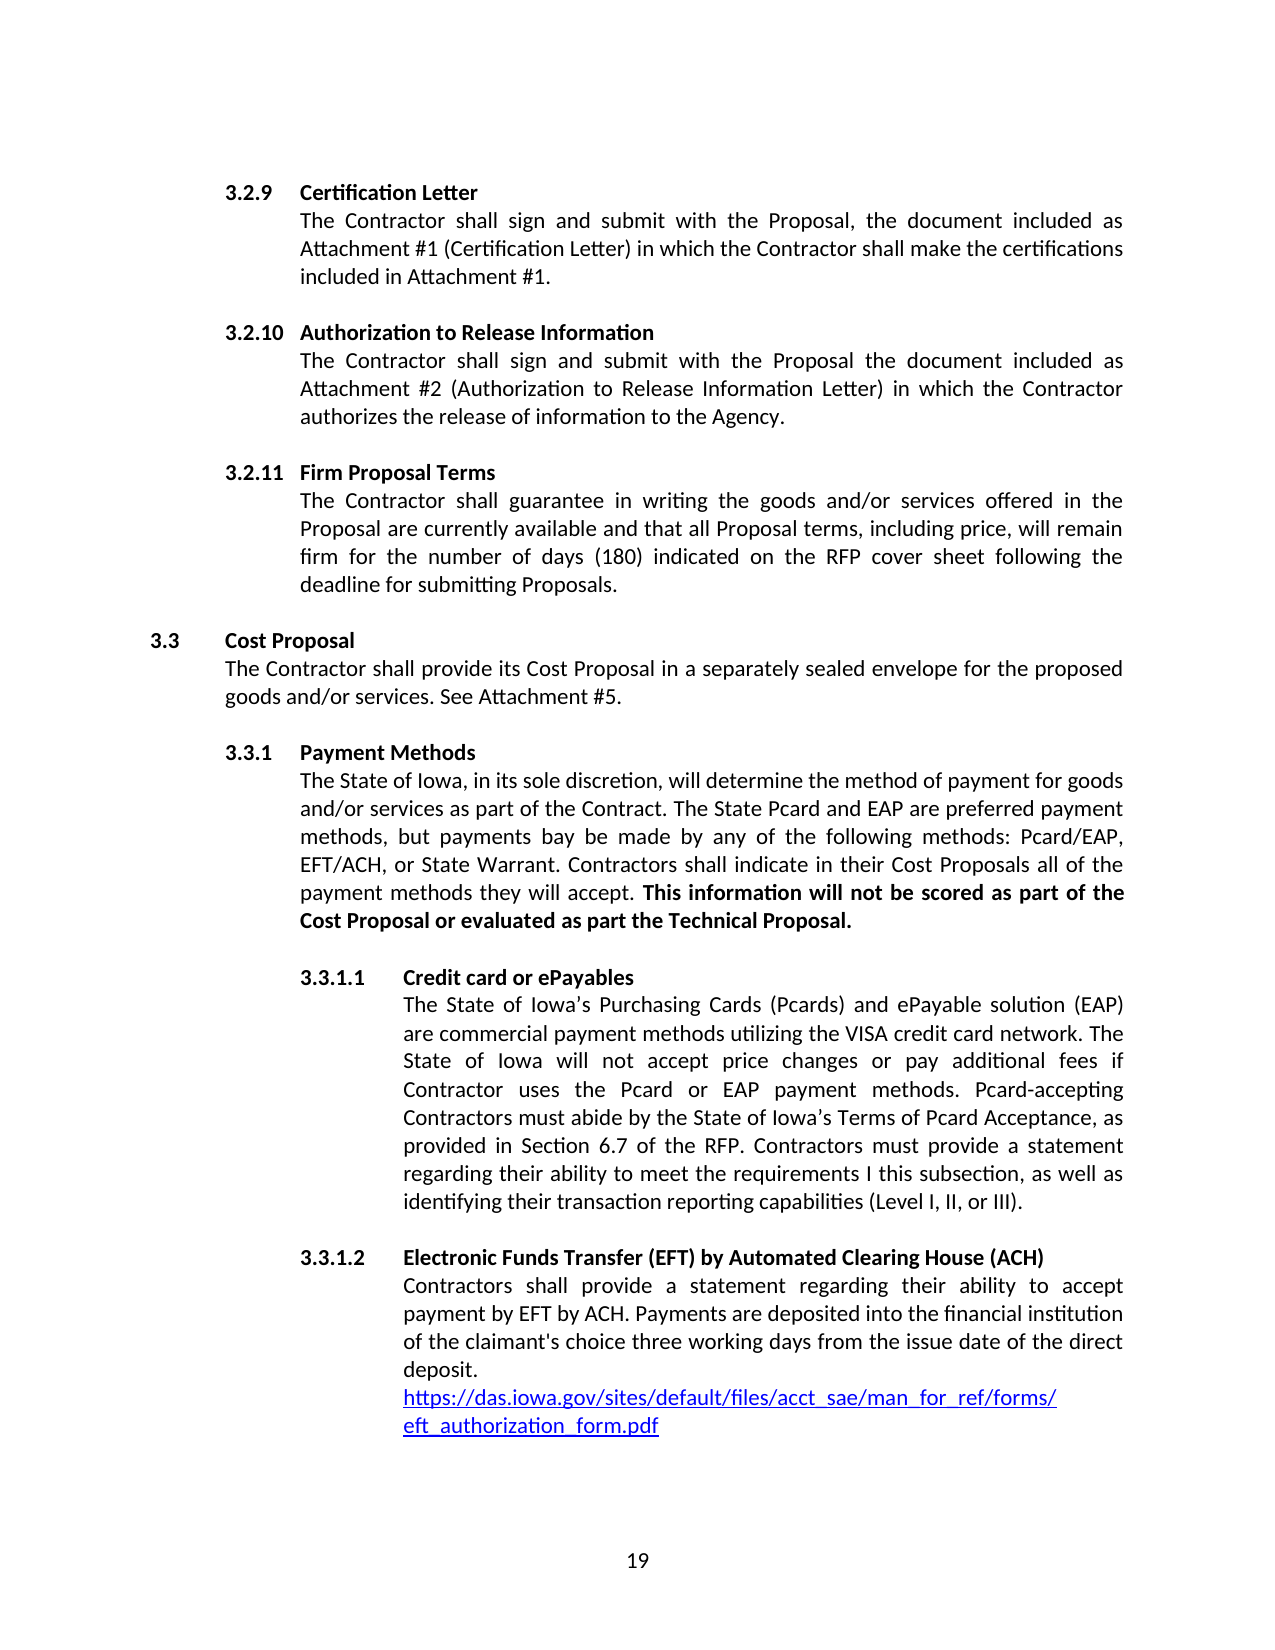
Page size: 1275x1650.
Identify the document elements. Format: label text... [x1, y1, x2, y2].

list Cost Proposal [150, 626, 1125, 654]
text The Contractor shall sign and submit with the Proposal the document included as Attachment #2 (Authorization to Release Information Letter) in which the Contractor authorizes the release of information to the Agency. [300, 346, 1125, 430]
list Payment Methods [225, 738, 1125, 766]
list Electronic Funds Transfer (EFT) by Automated Clearing House (ACH) [300, 1243, 1125, 1271]
text The State of Iowa, in its sole discretion, will determine the method of payment for goods and/or services as part of the Contract. The State Pcard and EAP are preferred payment methods, but payments bay be made by any of the following methods: Pcard/EAP, EFT/ACH, or State Warrant. Contractors shall indicate in their Cost Proposals all of the payment methods they will accept. This information will not be scored as part of the Cost Proposal or evaluated as part the Technical Proposal. [300, 766, 1125, 934]
list Authorization to Release Information [225, 318, 1125, 346]
text The Contractor shall sign and submit with the Proposal, the document included as Attachment #1 (Certification Letter) in which the Contractor shall make the certifications included in Attachment #1. [300, 206, 1125, 290]
text https://das.iowa.gov/sites/default/files/acct_sae/man_for_ref/forms/eft_authorization_form.pdf [300, 1383, 1125, 1439]
list Credit card or ePayables [300, 963, 1125, 991]
list Certification Letter [225, 178, 1125, 206]
text The State of Iowa’s Purchasing Cards (Pcards) and ePayable solution (EAP) are commercial payment methods utilizing the VISA credit card network. The State of Iowa will not accept price changes or pay additional fees if Contractor uses the Pcard or EAP payment methods. Pcard-accepting Contractors must abide by the State of Iowa’s Terms of Pcard Acceptance, as provided in Section 6.7 of the RFP. Contractors must provide a statement regarding their ability to meet the requirements I this subsection, as well as identifying their transaction reporting capabilities (Level I, II, or III). [300, 991, 1125, 1215]
text The Contractor shall provide its Cost Proposal in a separately sealed envelope for the proposed goods and/or services. See Attachment #5. [225, 654, 1125, 710]
list Firm Proposal Terms [225, 458, 1125, 486]
text Contractors shall provide a statement regarding their ability to accept payment by EFT by ACH. Payments are deposited into the financial institution of the claimant's choice three working days from the issue date of the direct deposit. [300, 1271, 1125, 1383]
text The Contractor shall guarantee in writing the goods and/or services offered in the Proposal are currently available and that all Proposal terms, including price, will remain firm for the number of days (180) indicated on the RFP cover sheet following the deadline for submitting Proposals. [300, 486, 1125, 598]
